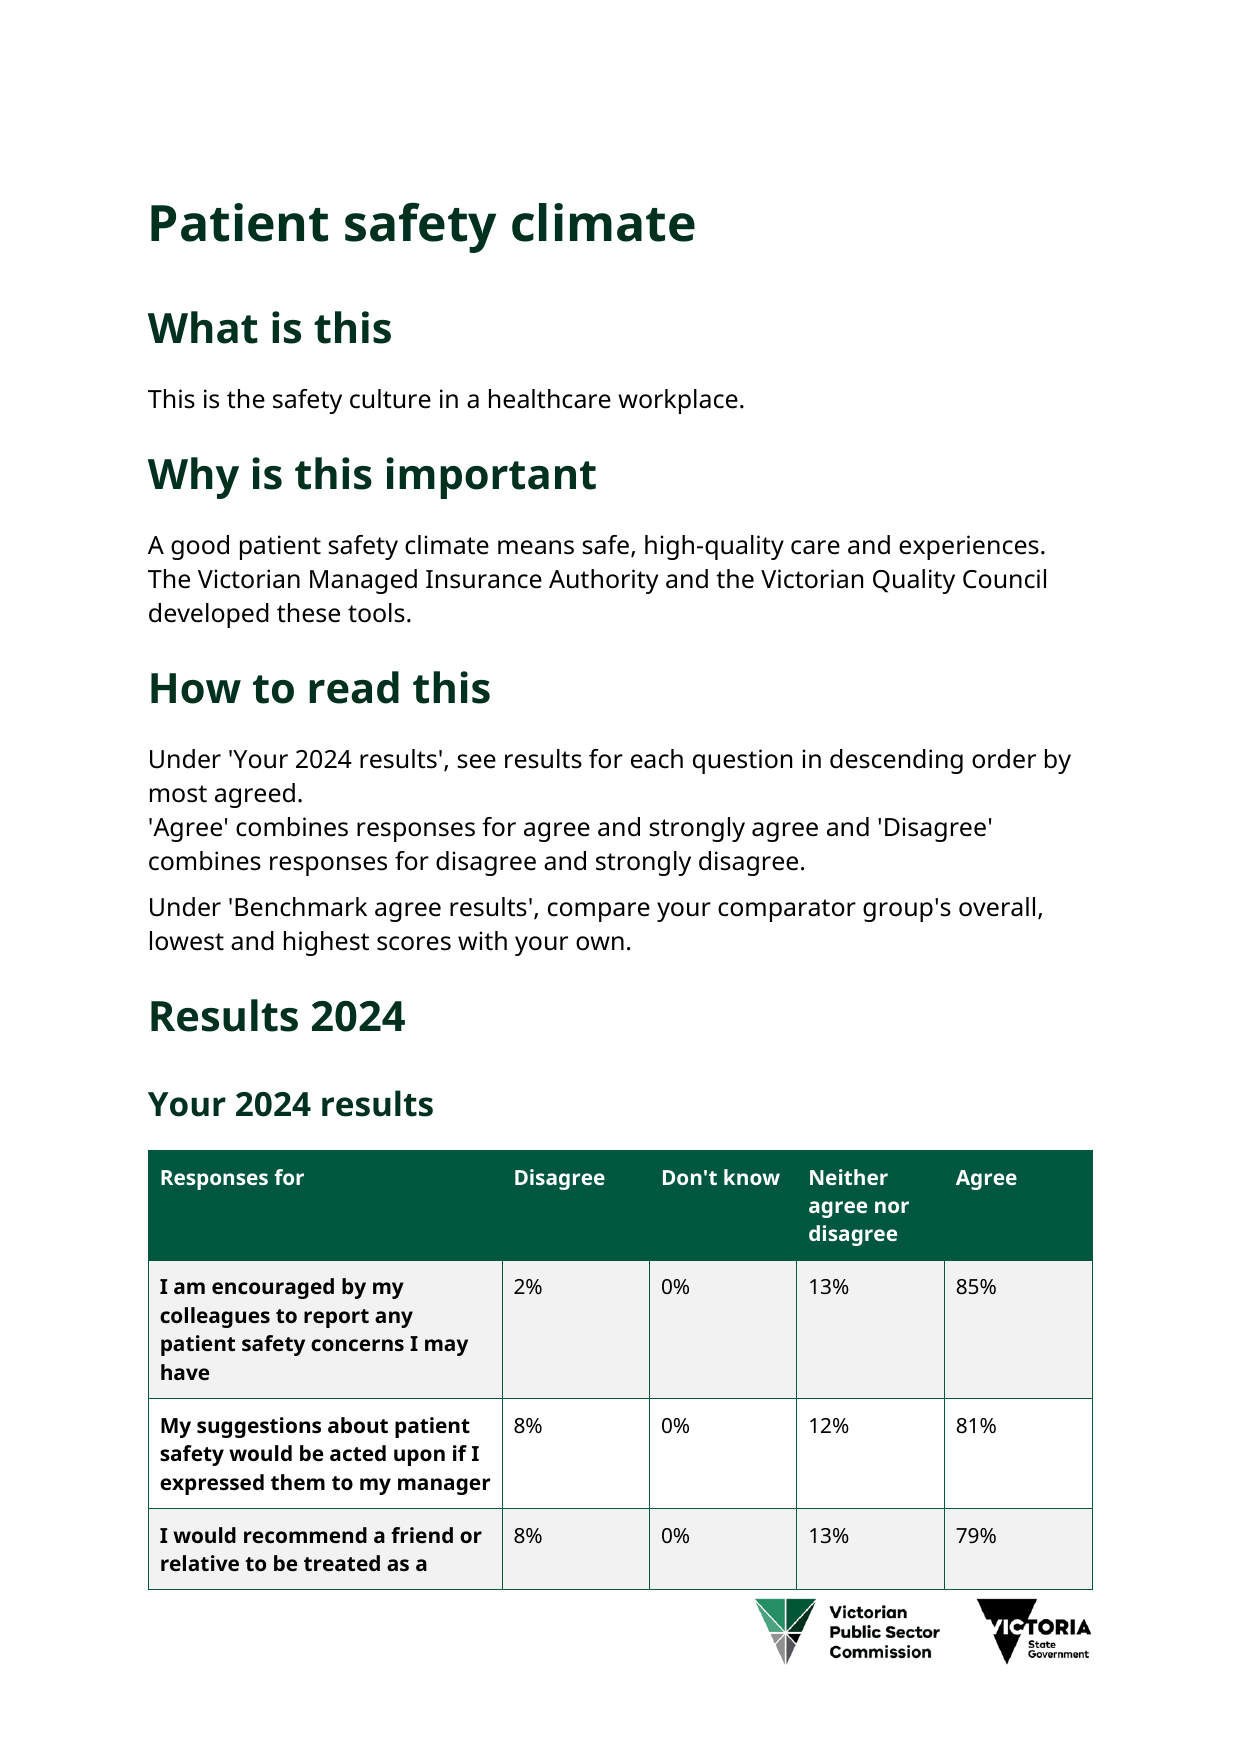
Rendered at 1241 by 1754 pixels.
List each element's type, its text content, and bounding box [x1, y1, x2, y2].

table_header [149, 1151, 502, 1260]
subtitle Why is this important [148, 444, 1092, 501]
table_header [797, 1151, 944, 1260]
subtitle Patient safety climate [148, 188, 1092, 256]
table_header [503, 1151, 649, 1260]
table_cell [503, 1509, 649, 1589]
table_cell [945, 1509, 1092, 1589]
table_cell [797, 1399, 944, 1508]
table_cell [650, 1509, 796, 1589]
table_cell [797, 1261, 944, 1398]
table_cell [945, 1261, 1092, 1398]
text This is the safety culture in a healthcare workplace. [148, 381, 1092, 415]
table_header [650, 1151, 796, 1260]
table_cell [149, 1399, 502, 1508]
text A good patient safety climate means safe, high-quality care and experiences. The Victorian Managed Insurance Authority and the Victorian Quality Council developed these tools. [148, 527, 1092, 629]
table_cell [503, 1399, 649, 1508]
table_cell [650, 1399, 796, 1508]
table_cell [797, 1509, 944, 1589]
subtitle What is this [148, 299, 1092, 355]
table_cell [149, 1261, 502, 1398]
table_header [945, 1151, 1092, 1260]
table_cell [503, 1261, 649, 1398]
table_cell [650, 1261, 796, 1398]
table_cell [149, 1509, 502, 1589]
picture [754, 1598, 1093, 1666]
subtitle Your 2024 results [148, 1080, 1092, 1126]
subtitle How to read this [148, 659, 1092, 715]
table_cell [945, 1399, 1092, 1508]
text Under 'Benchmark agree results', compare your comparator group's overall, lowest and highest scores with your own. [148, 890, 1092, 958]
subtitle Results 2024 [148, 987, 1092, 1044]
text Under 'Your 2024 results', see results for each question in descending order by most agreed. 'Agree' combines responses for agree and strongly agree and 'Disagree' combines responses for disagree and strongly disagree. [148, 741, 1092, 878]
